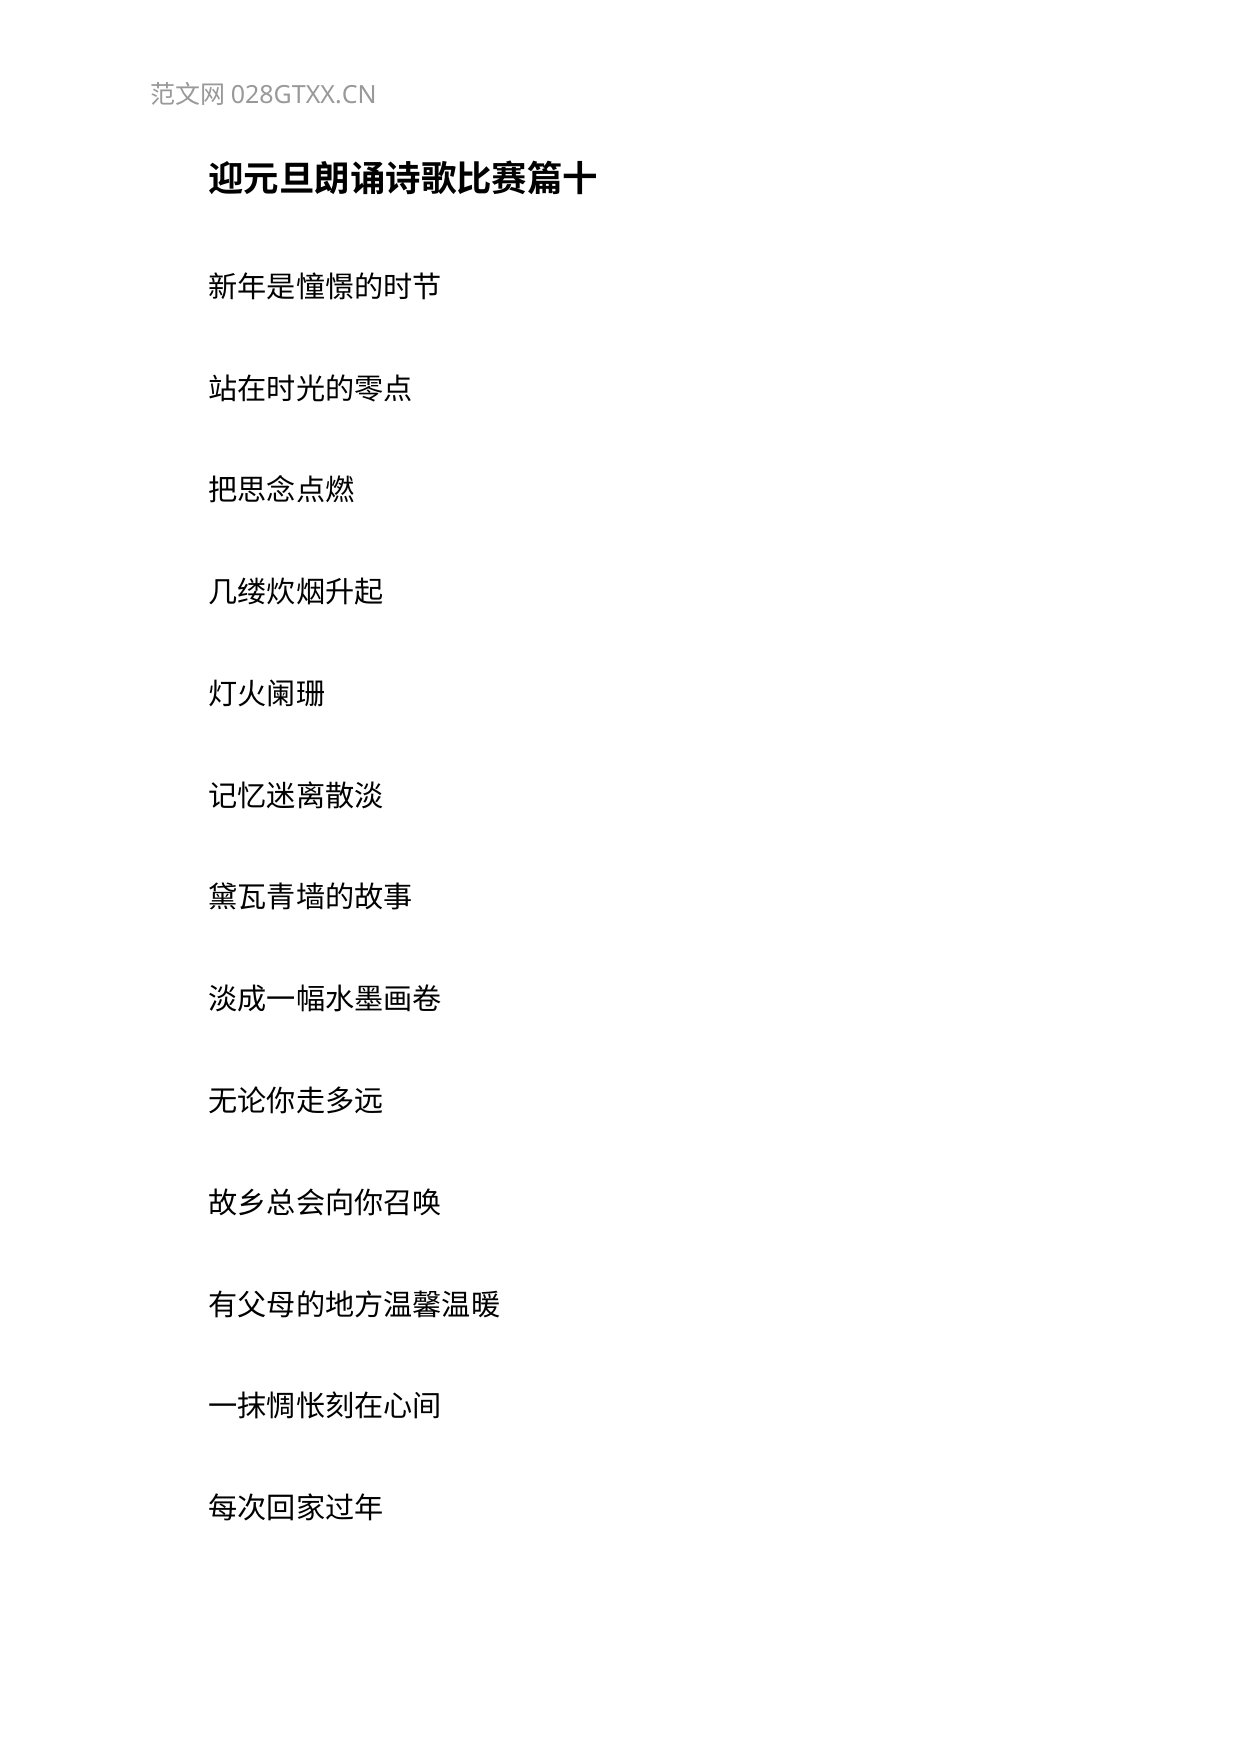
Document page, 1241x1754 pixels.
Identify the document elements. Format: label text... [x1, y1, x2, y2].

text 有父母的地方温馨温暖 [150, 1281, 1090, 1323]
text 无论你走多远 [150, 1078, 1090, 1120]
text 把思念点燃 [150, 467, 1090, 509]
text 新年是憧憬的时节 [150, 263, 1090, 306]
text 灯火阑珊 [150, 671, 1090, 713]
text 几缕炊烟升起 [150, 569, 1090, 611]
text 淡成一幅水墨画卷 [150, 976, 1090, 1018]
text 故乡总会向你召唤 [150, 1179, 1090, 1222]
text 记忆迷离散淡 [150, 772, 1090, 814]
text 迎元旦朗诵诗歌比赛篇十 [150, 150, 1090, 201]
text 黛瓦青墙的故事 [150, 874, 1090, 916]
text 一抹惆怅刻在心间 [150, 1383, 1090, 1425]
text 每次回家过年 [150, 1485, 1090, 1527]
text 站在时光的零点 [150, 365, 1090, 407]
